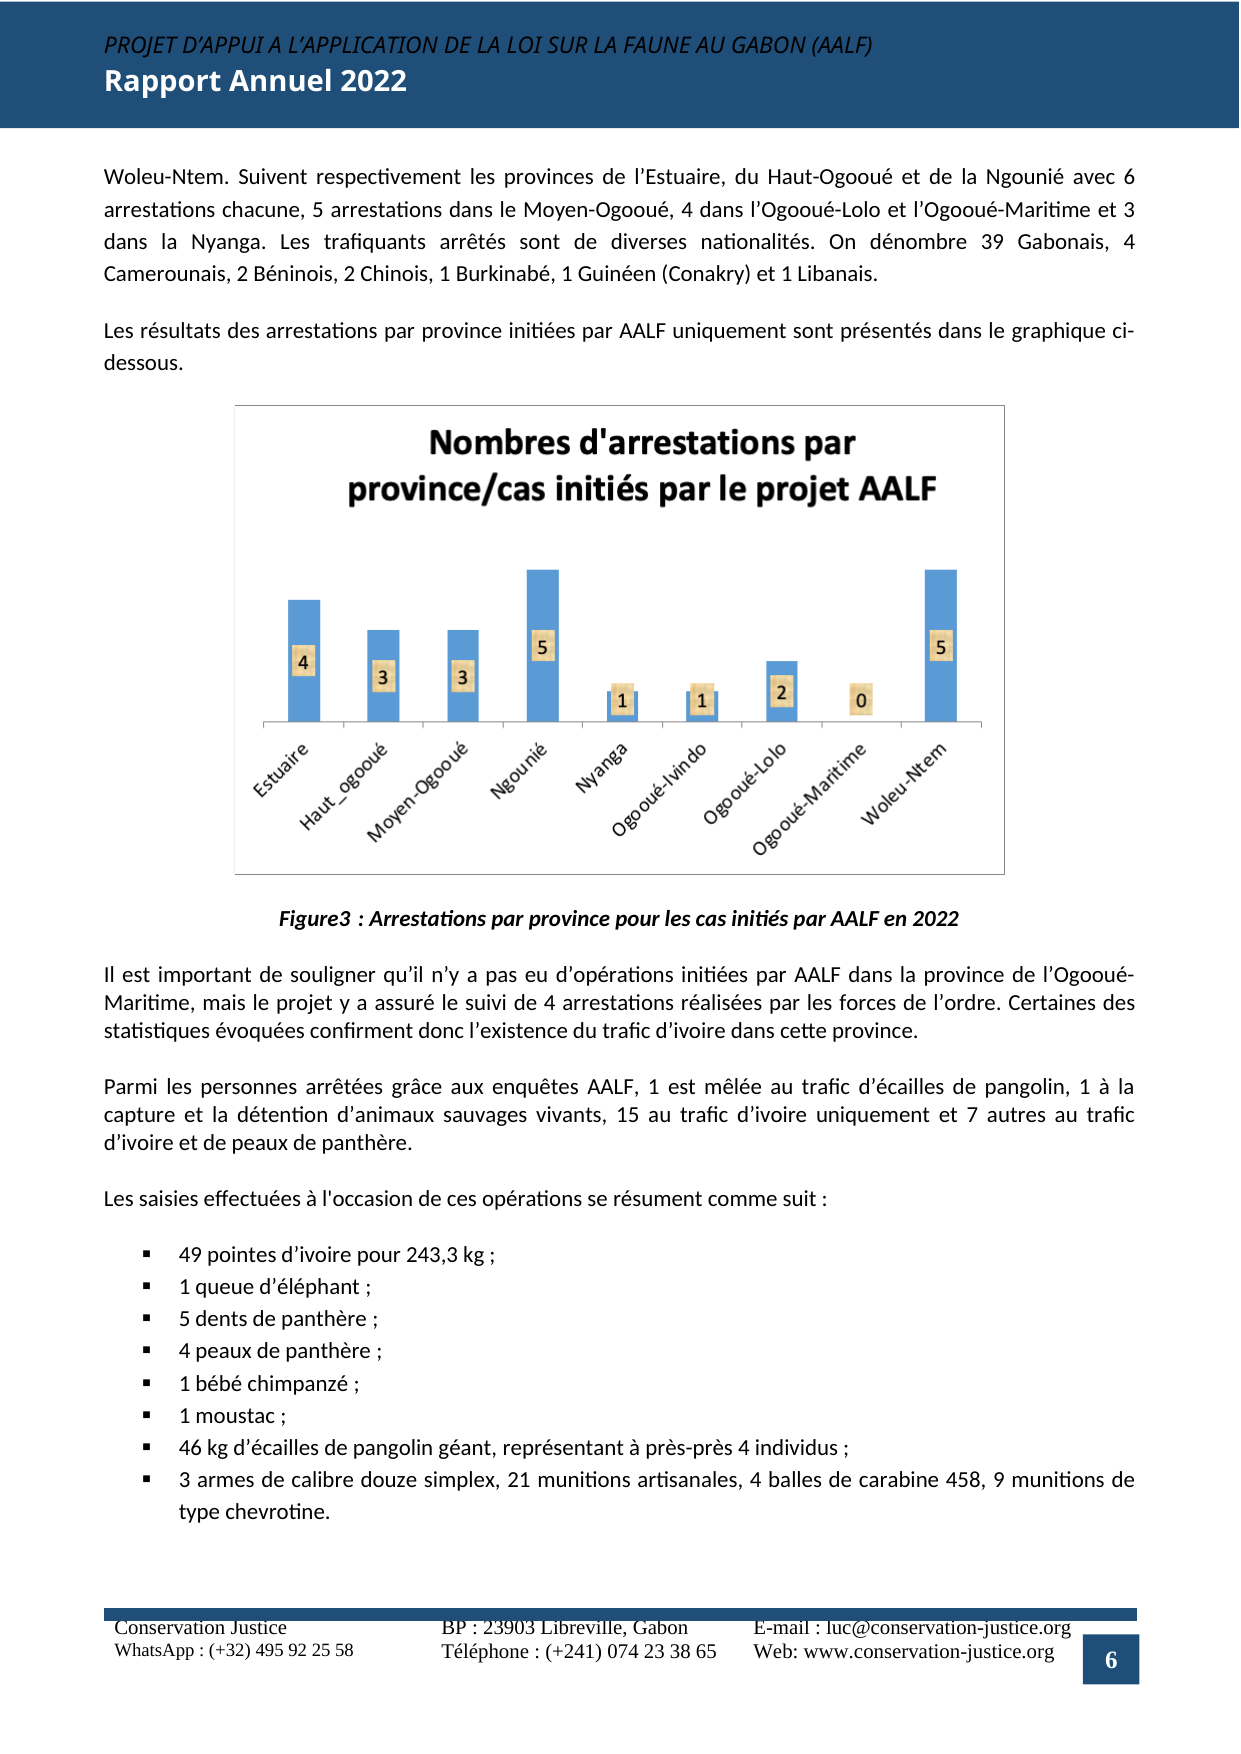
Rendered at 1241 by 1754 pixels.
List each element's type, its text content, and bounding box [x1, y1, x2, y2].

list 1 bébé chimpanzé ; [141, 1369, 1137, 1397]
list 3 armes de calibre douze simplex, 21 munitions artisanales, 4 balles de carabine 458, 9 munitions de type chevrotine. [141, 1465, 1137, 1526]
list 1 moustac ; [141, 1401, 1137, 1429]
text Parmi les personnes arrêtées grâce aux enquêtes AALF, 1 est mêlée au trafic d’écailles de pangolin, 1 à la capture et la détention d’animaux sauvages vivants, 15 au trafic d’ivoire uniquement et 7 autres au trafic d’ivoire et de peaux de panthère. [103, 1072, 1137, 1156]
text Figure3 : Arrestations par province pour les cas initiés par AALF en 2022 [103, 904, 1137, 932]
list 49 pointes d’ivoire pour 243,3 kg ; [141, 1240, 1137, 1268]
text Les saisies effectuées à l'occasion de ces opérations se résument comme suit : [103, 1184, 1137, 1212]
list 4 peaux de panthère ; [141, 1337, 1137, 1364]
text Les résultats des arrestations par province initiées par AALF uniquement sont présentés dans le graphique ci-dessous. [103, 316, 1137, 376]
list 1 queue d’éléphant ; [141, 1272, 1137, 1300]
text Il est important de souligner qu’il n’y a pas eu d’opérations initiées par AALF dans la province de l’Ogooué-Maritime, mais le projet y a assuré le suivi de 4 arrestations réalisées par les forces de l’ordre. Certaines des statistiques évoquées confirment donc l’existence du trafic d’ivoire dans cette province. [103, 960, 1137, 1044]
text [103, 162, 1137, 287]
picture [234, 405, 1006, 875]
list 5 dents de panthère ; [141, 1304, 1137, 1332]
list 46 kg d’écailles de pangolin géant, représentant à près-près 4 individus ; [141, 1433, 1137, 1461]
